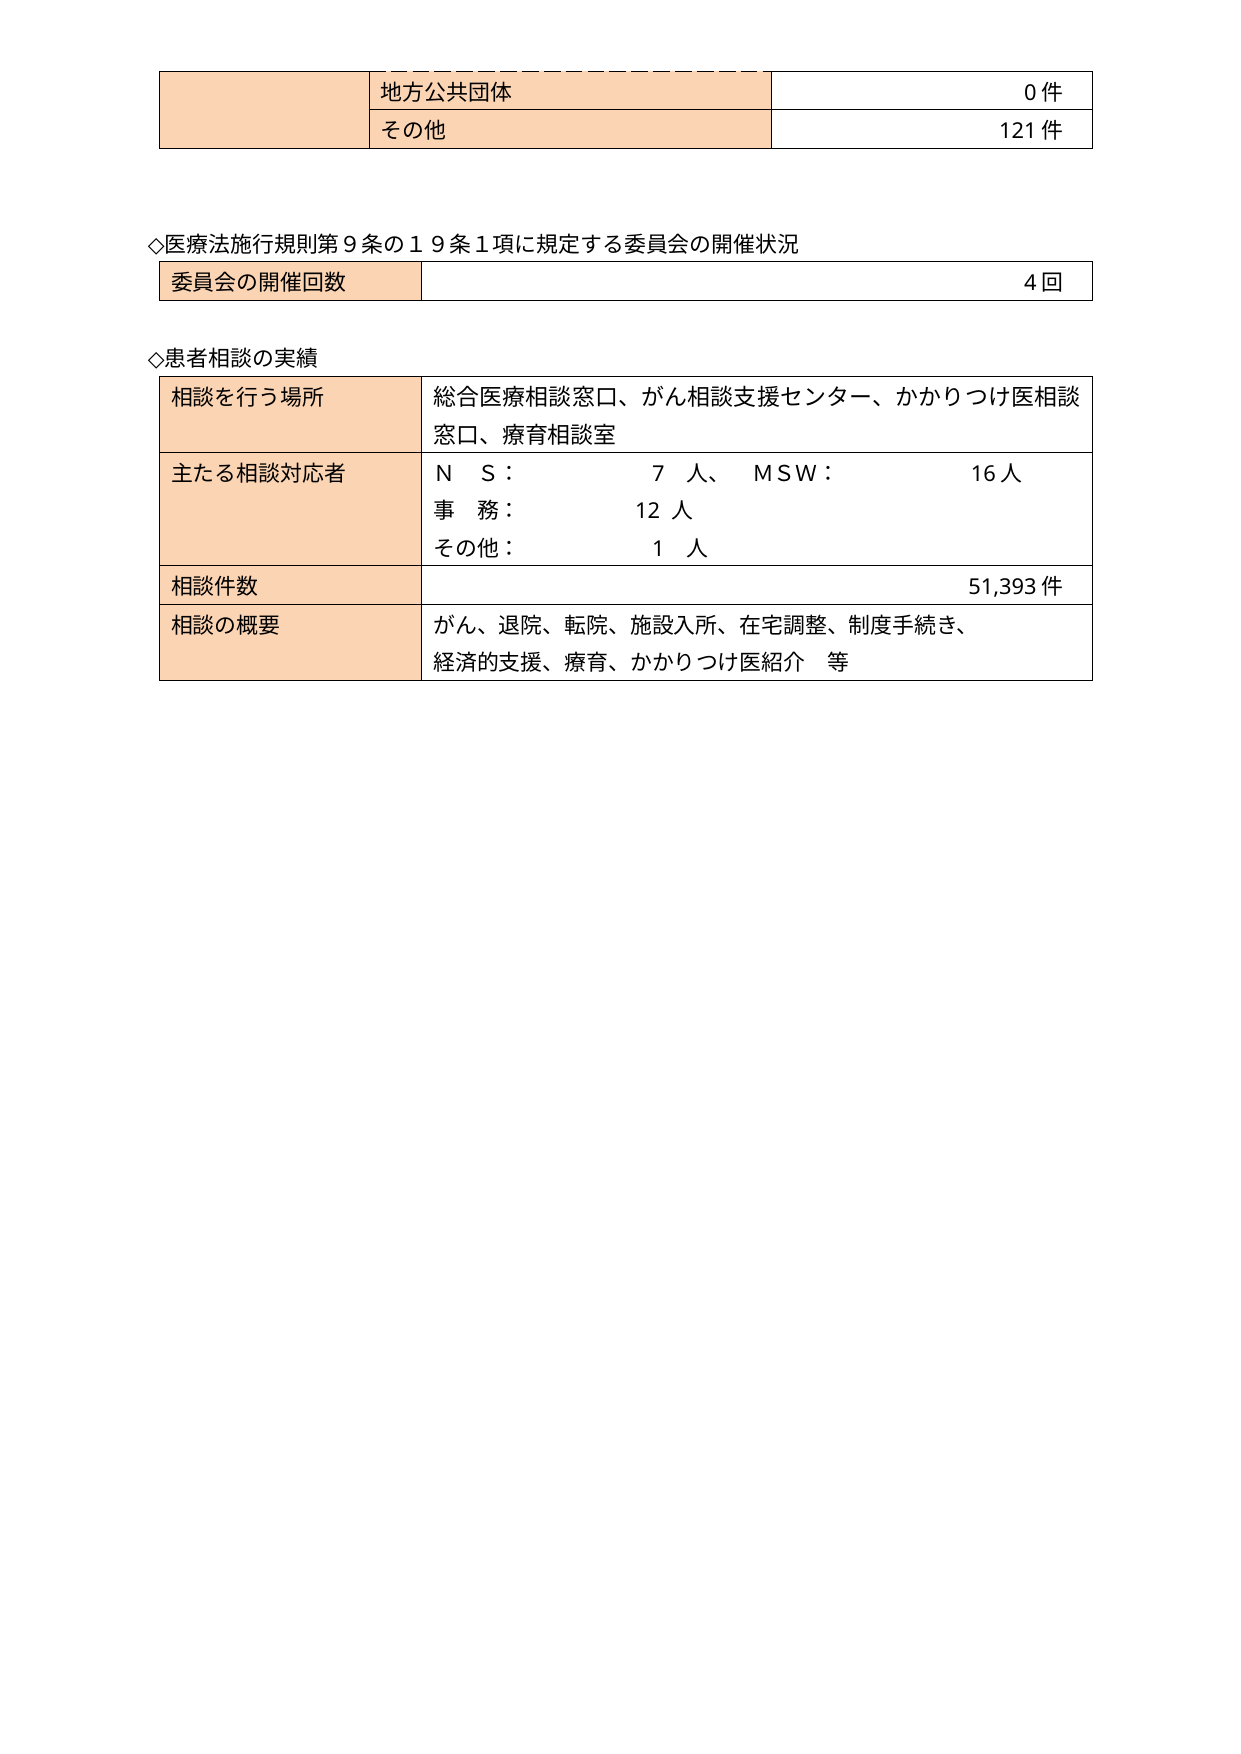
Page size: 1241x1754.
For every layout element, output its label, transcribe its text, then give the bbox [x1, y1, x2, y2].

table_cell がん、退院、転院、施設入所、在宅調整、制度手続き、 経済的支援、療育、かかりつけ医紹介 等 [422, 605, 1092, 680]
table_cell 主たる相談対応者 [160, 453, 421, 565]
text ◇医療法施行規則第９条の１９条１項に規定する委員会の開催状況 [148, 224, 1092, 261]
table_cell 0件 [772, 72, 1092, 109]
text ◇患者相談の実績 [148, 338, 1092, 376]
table_cell 121件 [772, 110, 1092, 148]
table_cell 相談の概要 [160, 605, 421, 680]
table_cell その他 [370, 110, 771, 148]
table_header 総合医療相談窓口、がん相談支援センター、かかりつけ医相談窓口、療育相談室 [422, 377, 1092, 452]
table_cell Ｎ Ｓ： 7 人、 ＭＳＷ： 16人 事 務： 12 人 その他： 1 人 [422, 453, 1092, 565]
table_cell 相談件数 [160, 566, 421, 604]
table_cell 51,393件 [422, 566, 1092, 604]
table_header 相談を行う場所 [160, 377, 421, 452]
table_cell 地方公共団体 [370, 71, 771, 109]
table_header 4回 [422, 262, 1092, 300]
table_header 委員会の開催回数 [160, 262, 421, 300]
